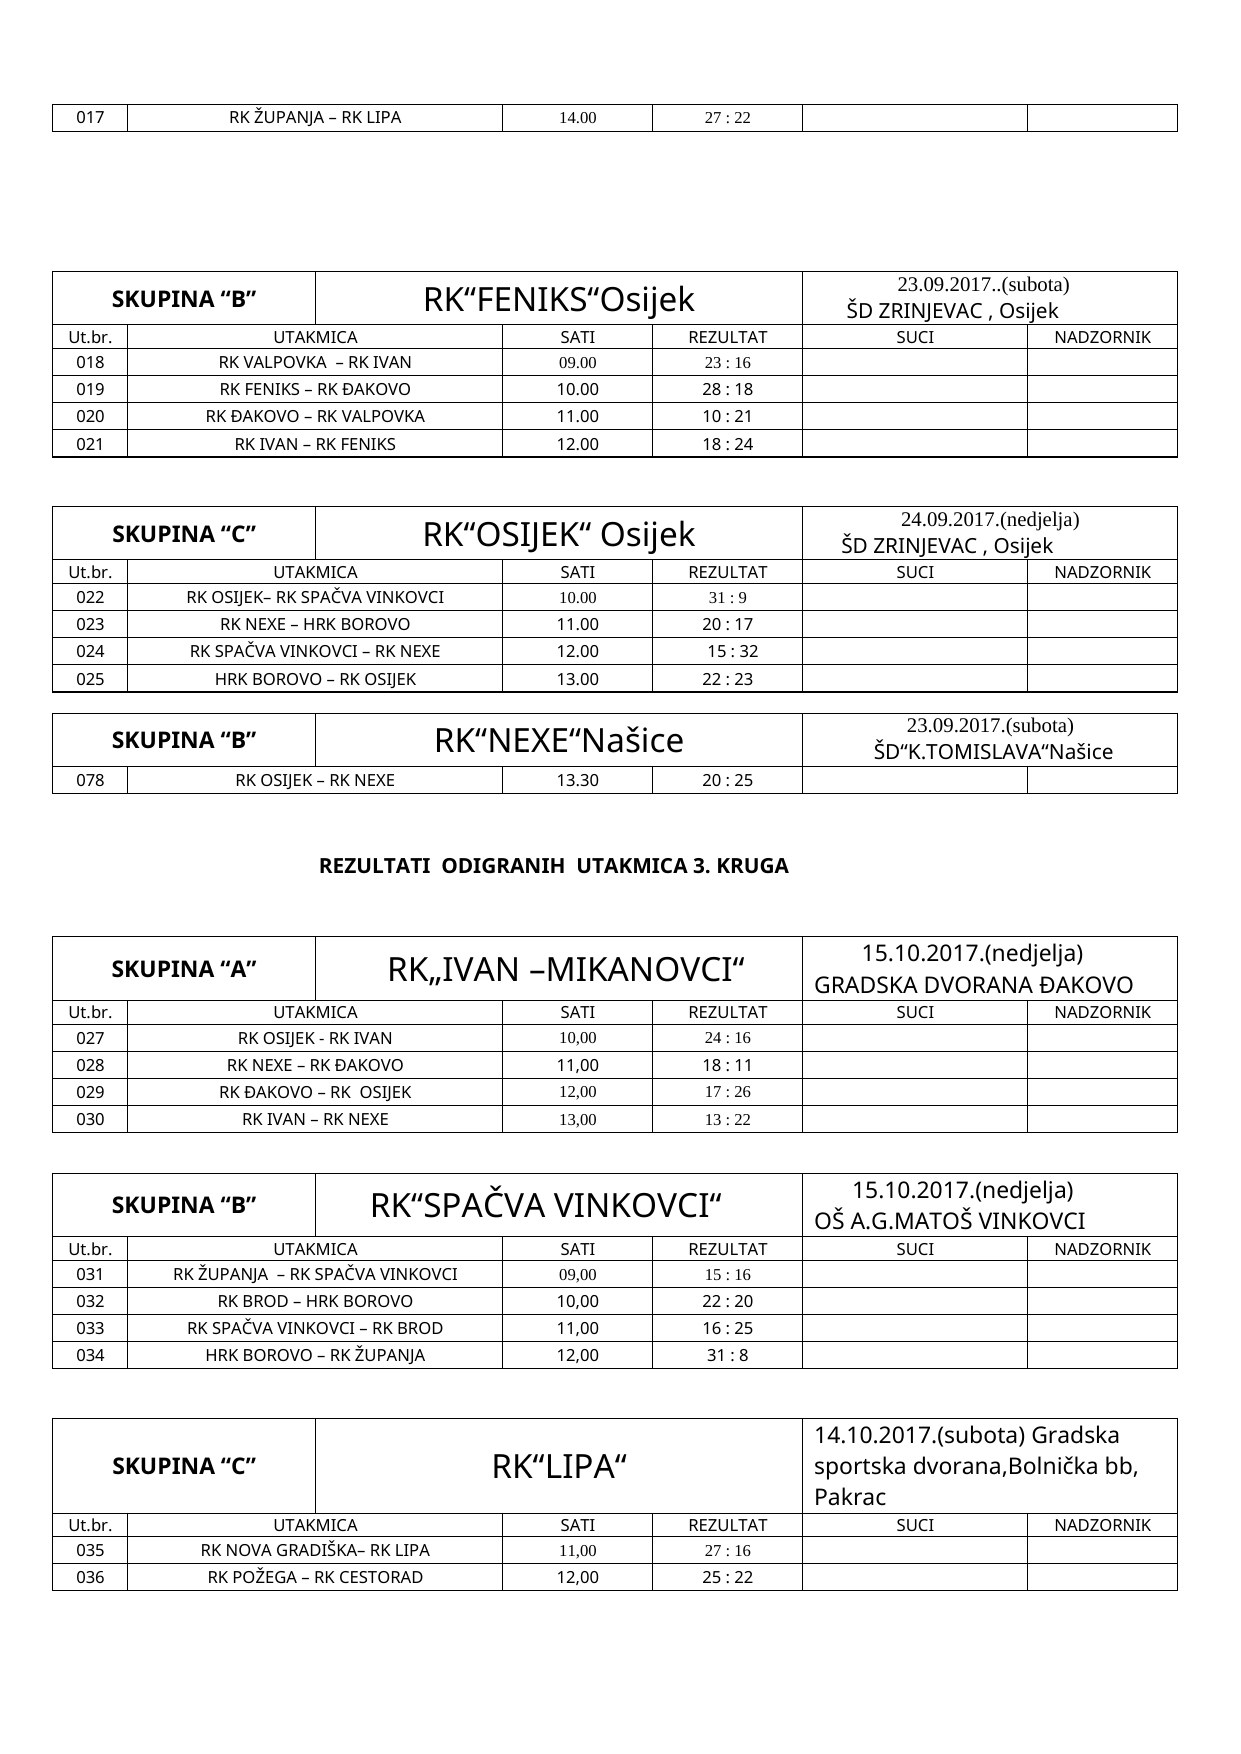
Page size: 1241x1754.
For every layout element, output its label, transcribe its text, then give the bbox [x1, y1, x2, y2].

table_cell 13.30 [503, 767, 652, 793]
table_cell 13.00 [503, 665, 652, 691]
table_cell [803, 1342, 1027, 1368]
table_cell RK SPAČVA VINKOVCI – RK BROD [128, 1315, 502, 1341]
table_cell SUCI [803, 1514, 1027, 1536]
table_cell REZULTAT [653, 325, 802, 348]
table_cell 019 [53, 376, 127, 402]
table_cell NADZORNIK [1028, 325, 1177, 348]
table_cell [803, 376, 1027, 402]
table_cell 12,00 [503, 1342, 652, 1368]
table_header 15.10.2017.(nedjelja) GRADSKA DVORANA ĐAKOVO [803, 937, 1177, 1000]
table_cell 18 : 11 [653, 1052, 802, 1078]
table_cell 20 : 25 [653, 767, 802, 793]
table_cell [803, 1288, 1027, 1314]
table_cell SATI [503, 560, 652, 583]
table_cell 12.00 [503, 430, 652, 456]
table_cell [1028, 1052, 1177, 1078]
table_cell Ut.br. [53, 1237, 127, 1260]
table_cell RK ĐAKOVO – RK OSIJEK [128, 1079, 502, 1105]
table_cell [803, 584, 1027, 610]
table_cell 28 : 18 [653, 376, 802, 402]
table_cell 14.00 [503, 105, 652, 131]
table_header SKUPINA “A” [53, 937, 315, 1000]
table_cell 11.00 [503, 403, 652, 429]
table_header RK„IVAN –MIKANOVCI“ [316, 937, 802, 1000]
table_cell 10.00 [503, 584, 652, 610]
table_cell RK NEXE – HRK BOROVO [128, 611, 502, 637]
table_cell [803, 1079, 1027, 1105]
table_cell 020 [53, 403, 127, 429]
table_cell [803, 1106, 1027, 1132]
table_cell [1028, 430, 1177, 456]
table_cell 028 [53, 1052, 127, 1078]
table_cell 22 : 20 [653, 1288, 802, 1314]
table_cell RK ĐAKOVO – RK VALPOVKA [128, 403, 502, 429]
table_cell REZULTAT [653, 1001, 802, 1023]
table_cell 022 [53, 584, 127, 610]
table_cell UTAKMICA [128, 560, 502, 583]
table_cell [1028, 1079, 1177, 1105]
table_cell RK NEXE – RK ĐAKOVO [128, 1052, 502, 1078]
table_cell 12,00 [503, 1079, 652, 1105]
table_cell 12.00 [503, 638, 652, 664]
table_header SKUPINA “B” [53, 714, 315, 766]
table_cell 12,00 [503, 1564, 652, 1590]
table_cell [803, 1537, 1027, 1563]
table_cell 10,00 [503, 1288, 652, 1314]
table_cell Ut.br. [53, 560, 127, 583]
table_cell UTAKMICA [128, 325, 502, 348]
table_cell [1028, 665, 1177, 691]
table_cell [1028, 1342, 1177, 1368]
table_cell SUCI [803, 325, 1027, 348]
table_cell 25 : 22 [653, 1564, 802, 1590]
table_cell NADZORNIK [1028, 1514, 1177, 1536]
table_cell [803, 767, 1027, 793]
table_header SKUPINA “C” [53, 1419, 315, 1512]
table_cell RK IVAN – RK FENIKS [128, 430, 502, 456]
table_cell [1028, 1288, 1177, 1314]
table_cell RK ŽUPANJA – RK SPAČVA VINKOVCI [128, 1261, 502, 1287]
table_cell 032 [53, 1288, 127, 1314]
table_cell RK ŽUPANJA – RK LIPA [128, 105, 502, 131]
table_cell RK NOVA GRADIŠKA– RK LIPA [128, 1537, 502, 1563]
table_header 14.10.2017.(subota) Gradska sportska dvorana,Bolnička bb, Pakrac [803, 1419, 1177, 1512]
table_cell UTAKMICA [128, 1001, 502, 1023]
table_cell RK FENIKS – RK ĐAKOVO [128, 376, 502, 402]
table_cell 27 : 22 [653, 105, 802, 131]
table_cell 033 [53, 1315, 127, 1341]
table_cell RK BROD – HRK BOROVO [128, 1288, 502, 1314]
table_cell REZULTAT [653, 560, 802, 583]
table_cell REZULTAT [653, 1514, 802, 1536]
table_cell [803, 665, 1027, 691]
table_cell [1028, 1315, 1177, 1341]
table_cell [803, 1564, 1027, 1590]
table_cell NADZORNIK [1028, 560, 1177, 583]
table_cell REZULTAT [653, 1237, 802, 1260]
table_cell NADZORNIK [1028, 1001, 1177, 1023]
table_cell [1028, 611, 1177, 637]
table_cell SUCI [803, 1001, 1027, 1023]
table_cell RK VALPOVKA – RK IVAN [128, 349, 502, 375]
table_cell 15 : 32 [653, 638, 802, 664]
table_cell [803, 403, 1027, 429]
table_cell 025 [53, 665, 127, 691]
table_cell 024 [53, 638, 127, 664]
table_cell 11.00 [503, 611, 652, 637]
table_cell 24 : 16 [653, 1025, 802, 1051]
table_cell SATI [503, 325, 652, 348]
table_cell 16 : 25 [653, 1315, 802, 1341]
text REZULTATI ODIGRANIH UTAKMICA 3. KRUGA [75, 851, 1219, 879]
table_cell [803, 105, 1027, 131]
table_cell 034 [53, 1342, 127, 1368]
table_cell [803, 638, 1027, 664]
table_cell HRK BOROVO – RK ŽUPANJA [128, 1342, 502, 1368]
table_cell 18 : 24 [653, 430, 802, 456]
table_cell [803, 349, 1027, 375]
table_cell RK OSIJEK– RK SPAČVA VINKOVCI [128, 584, 502, 610]
table_cell 023 [53, 611, 127, 637]
table_cell 10 : 21 [653, 403, 802, 429]
table_cell [1028, 1537, 1177, 1563]
table_cell 09.00 [503, 349, 652, 375]
table_cell 031 [53, 1261, 127, 1287]
table_cell [1028, 584, 1177, 610]
table_cell RK OSIJEK – RK NEXE [128, 767, 502, 793]
table_cell [803, 1052, 1027, 1078]
table_cell 31 : 8 [653, 1342, 802, 1368]
table_cell 15 : 16 [653, 1261, 802, 1287]
table_cell [1028, 1106, 1177, 1132]
table_cell RK POŽEGA – RK CESTORAD [128, 1564, 502, 1590]
table_cell SATI [503, 1514, 652, 1536]
table_header RK“LIPA“ [316, 1419, 802, 1512]
table_cell 17 : 26 [653, 1079, 802, 1105]
table_header SKUPINA “B” [53, 1174, 315, 1236]
table_header RK“SPAČVA VINKOVCI“ [316, 1174, 802, 1236]
table_header SKUPINA “C” [53, 507, 315, 559]
table_cell 11,00 [503, 1052, 652, 1078]
table_cell 078 [53, 767, 127, 793]
table_cell 10.00 [503, 376, 652, 402]
table_cell [1028, 1261, 1177, 1287]
table_cell SATI [503, 1001, 652, 1023]
table_header 23.09.2017..(subota) ŠD ZRINJEVAC , Osijek [803, 272, 1177, 324]
table_cell UTAKMICA [128, 1514, 502, 1536]
table_cell 030 [53, 1106, 127, 1132]
table_cell 27 : 16 [653, 1537, 802, 1563]
table_cell RK SPAČVA VINKOVCI – RK NEXE [128, 638, 502, 664]
table_header RK“FENIKS“Osijek [316, 272, 802, 324]
table_cell 23 : 16 [653, 349, 802, 375]
table_cell 11,00 [503, 1315, 652, 1341]
table_cell 13,00 [503, 1106, 652, 1132]
table_cell [1028, 767, 1177, 793]
table_header RK“OSIJEK“ Osijek [316, 507, 802, 559]
table_cell 035 [53, 1537, 127, 1563]
table_cell SUCI [803, 560, 1027, 583]
table_cell [803, 1315, 1027, 1341]
table_cell SUCI [803, 1237, 1027, 1260]
table_cell [1028, 1025, 1177, 1051]
table_cell UTAKMICA [128, 1237, 502, 1260]
table_cell Ut.br. [53, 325, 127, 348]
table_cell 20 : 17 [653, 611, 802, 637]
table_cell SATI [503, 1237, 652, 1260]
table_cell 036 [53, 1564, 127, 1590]
table_cell Ut.br. [53, 1514, 127, 1536]
table_cell 021 [53, 430, 127, 456]
table_cell 09,00 [503, 1261, 652, 1287]
table_header SKUPINA “B” [53, 272, 315, 324]
table_cell 029 [53, 1079, 127, 1105]
table_cell RK OSIJEK - RK IVAN [128, 1025, 502, 1051]
table_cell [1028, 376, 1177, 402]
table_cell 027 [53, 1025, 127, 1051]
table_cell 13 : 22 [653, 1106, 802, 1132]
table_header 23.09.2017.(subota) ŠD“K.TOMISLAVA“Našice [803, 714, 1177, 766]
table_cell [1028, 349, 1177, 375]
table_cell [803, 430, 1027, 456]
table_cell [1028, 1564, 1177, 1590]
table_cell HRK BOROVO – RK OSIJEK [128, 665, 502, 691]
table_cell 017 [53, 105, 127, 131]
table_cell 22 : 23 [653, 665, 802, 691]
table_cell 10,00 [503, 1025, 652, 1051]
table_cell [1028, 403, 1177, 429]
table_cell 018 [53, 349, 127, 375]
table_cell NADZORNIK [1028, 1237, 1177, 1260]
table_cell 11,00 [503, 1537, 652, 1563]
table_cell [803, 611, 1027, 637]
table_header RK“NEXE“Našice [316, 714, 802, 766]
table_cell 31 : 9 [653, 584, 802, 610]
table_cell [1028, 105, 1177, 131]
table_cell Ut.br. [53, 1001, 127, 1023]
table_cell [803, 1025, 1027, 1051]
table_cell RK IVAN – RK NEXE [128, 1106, 502, 1132]
table_header 24.09.2017.(nedjelja) ŠD ZRINJEVAC , Osijek [803, 507, 1177, 559]
table_header 15.10.2017.(nedjelja) OŠ A.G.MATOŠ VINKOVCI [803, 1174, 1177, 1236]
table_cell [803, 1261, 1027, 1287]
table_cell [1028, 638, 1177, 664]
